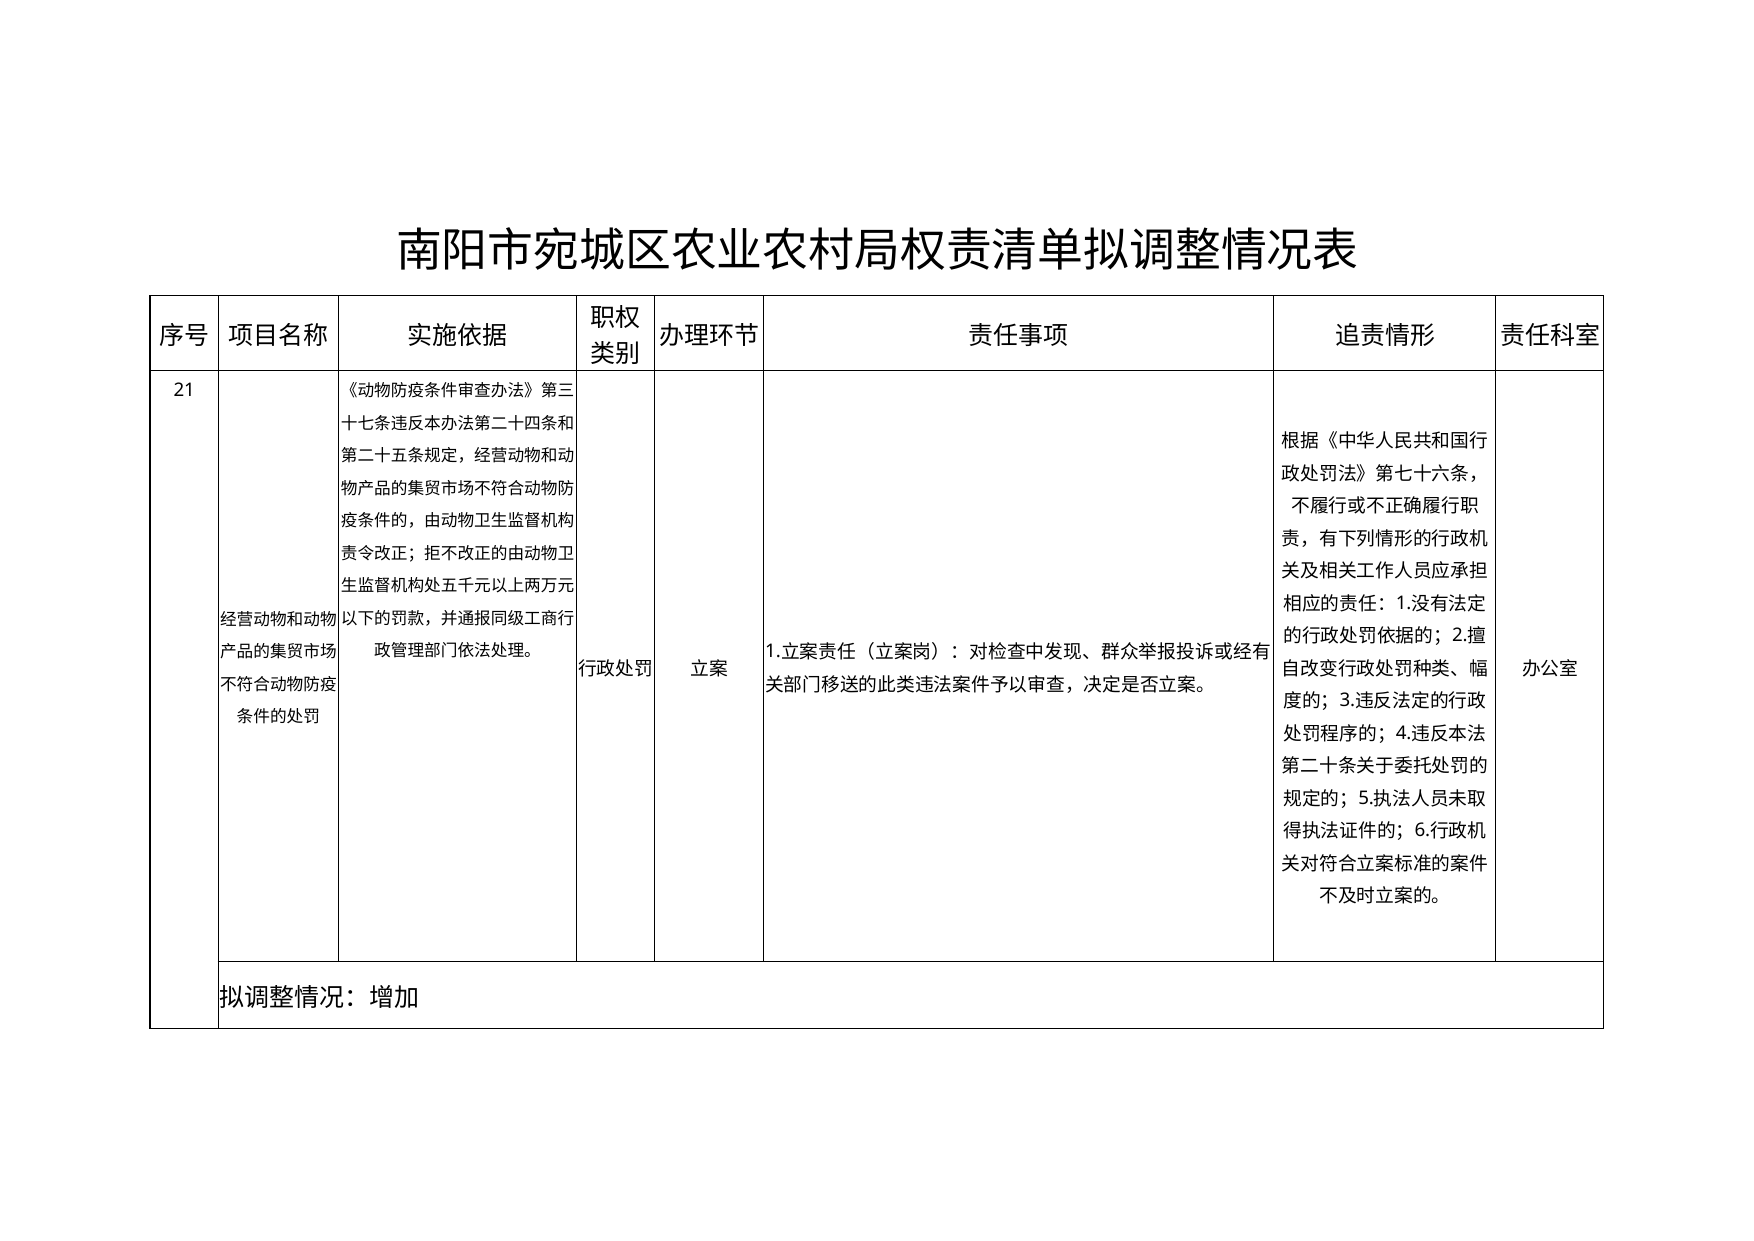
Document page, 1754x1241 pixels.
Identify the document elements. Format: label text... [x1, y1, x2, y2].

table_cell 1.立案责任（立案岗）：对检查中发现、群众举报投诉或经有关部门移送的此类违法案件予以审查，决定是否立案。 [764, 371, 1273, 961]
table_cell 行政处罚 [577, 371, 654, 961]
table_cell 拟调整情况：增加 [219, 962, 1603, 1028]
table_cell 21 [151, 371, 218, 1028]
table_header 办理环节 [655, 296, 763, 370]
table_cell 《动物防疫条件审查办法》第三十七条违反本办法第二十四条和第二十五条规定，经营动物和动物产品的集贸市场不符合动物防疫条件的，由动物卫生监督机构责令改正；拒不改正的由动物卫生监督机构处五千元以上两万元以下的罚款，并通报同级工商行政管理部门依法处理。 [339, 371, 576, 961]
table_cell 根据《中华人民共和国行政处罚法》第七十六条，不履行或不正确履行职责，有下列情形的行政机关及相关工作人员应承担相应的责任：1.没有法定的行政处罚依据的；2.擅自改变行政处罚种类、幅度的；3.违反法定的行政处罚程序的；4.违反本法第二十条关于委托处罚的规定的；5.执法人员未取得执法证件的；6.行政机关对符合立案标准的案件不及时立案的。 [1274, 371, 1495, 961]
table_cell 立案 [655, 371, 763, 961]
table_header 职权 类别 [577, 296, 654, 370]
table_cell 经营动物和动物产品的集贸市场不符合动物防疫条件的处罚 [219, 371, 338, 961]
table_cell 办公室 [1496, 371, 1603, 961]
table_header 序号 [151, 296, 218, 370]
table_header 项目名称 [219, 296, 338, 370]
table_header 追责情形 [1274, 296, 1495, 370]
text 南阳市宛城区农业农村局权责清单拟调整情况表 [150, 198, 1604, 295]
table_header 实施依据 [339, 296, 576, 370]
table_header 责任事项 [764, 296, 1273, 370]
table_header 责任科室 [1496, 296, 1603, 370]
